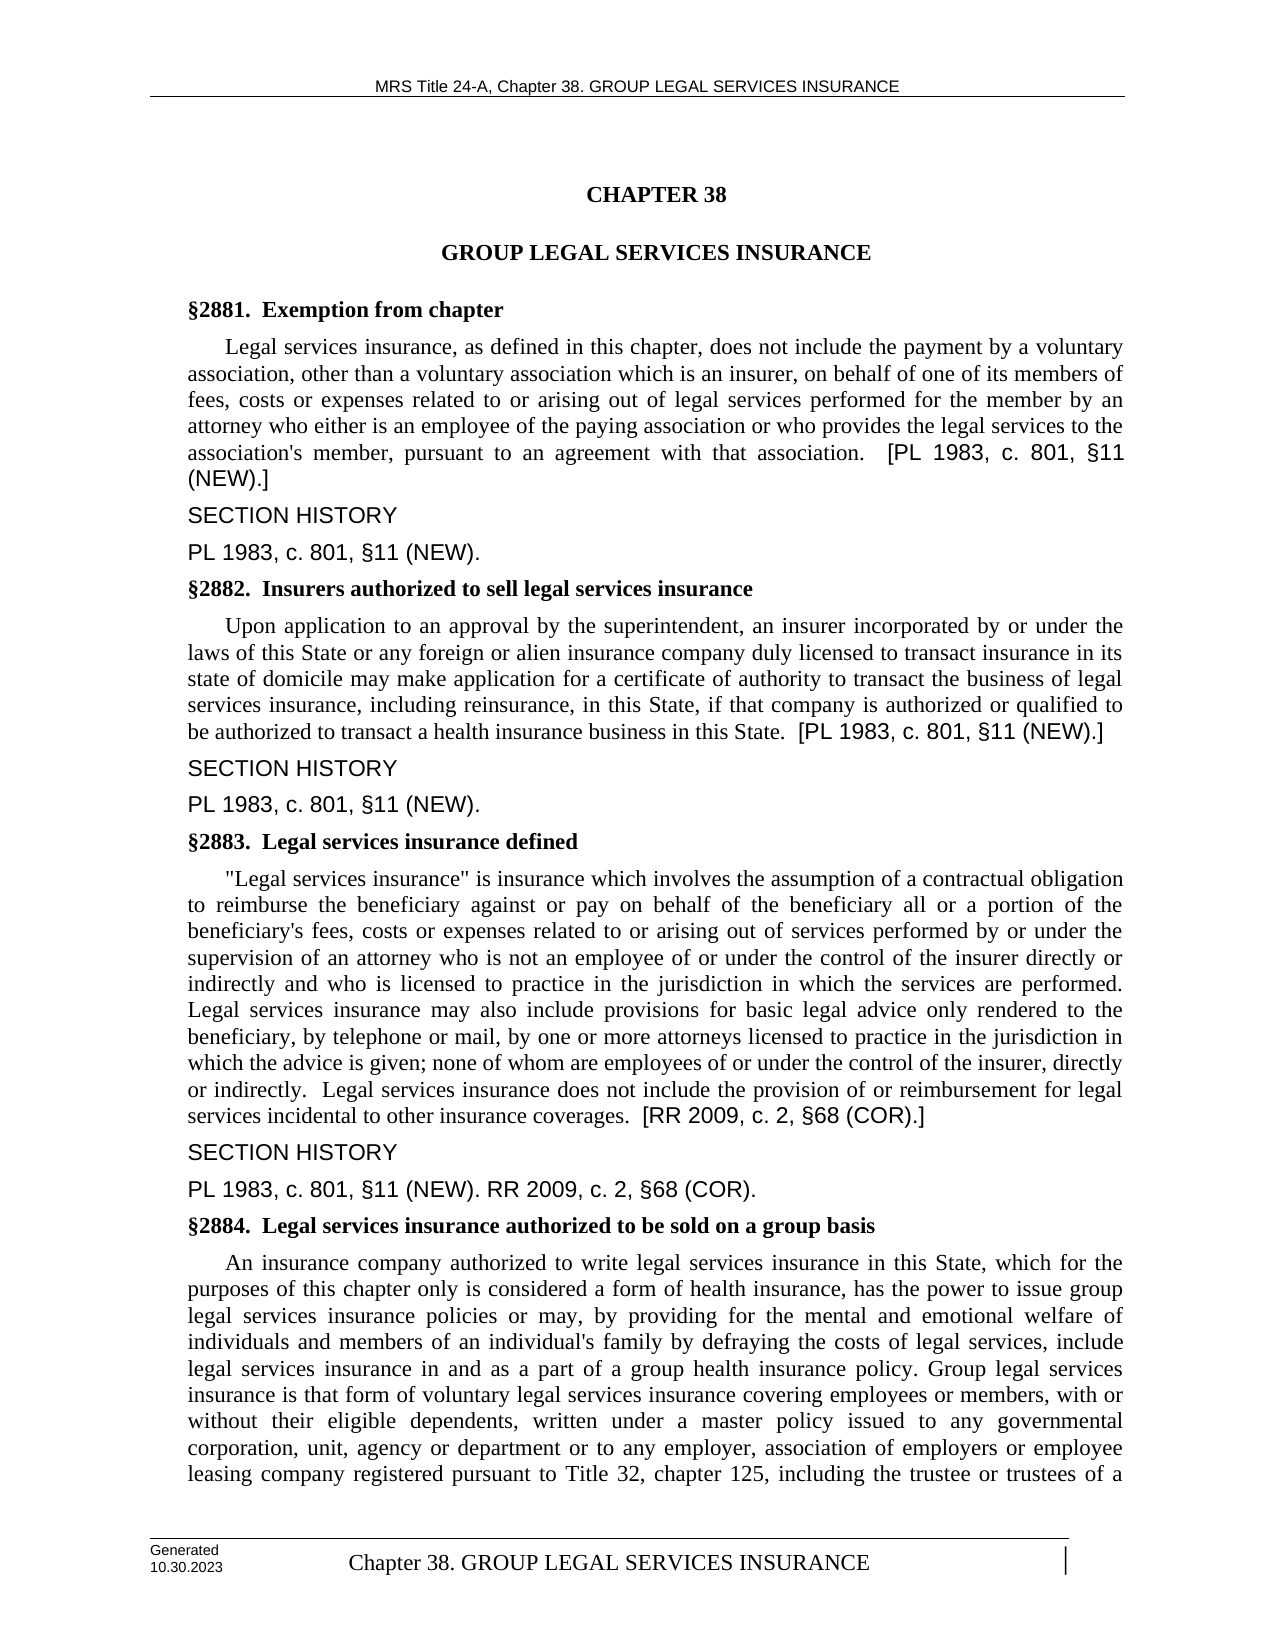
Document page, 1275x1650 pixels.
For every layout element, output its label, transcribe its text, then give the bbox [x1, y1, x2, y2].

text §2883. Legal services insurance defined [187, 828, 1125, 854]
text §2881. Exemption from chapter [187, 296, 1125, 323]
text GROUP LEGAL SERVICES INSURANCE [187, 239, 1125, 265]
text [187, 1249, 1125, 1486]
text §2884. Legal services insurance authorized to be sold on a group basis [187, 1212, 1125, 1239]
text PL 1983, c. 801, §11 (NEW). [187, 791, 1125, 818]
text §2882. Insurers authorized to sell legal services insurance [187, 575, 1125, 602]
text Legal services insurance, as defined in this chapter, does not include the payment by a voluntary association, other than a voluntary association which is an insurer, on behalf of one of its members of fees, costs or expenses related to or arising out of legal services performed for the member by an attorney who either is an employee of the paying association or who provides the legal services to the association's member, pursuant to an agreement with that association. [PL 1983, c. 801, §11 (NEW).] [187, 333, 1125, 491]
text SECTION HISTORY [187, 502, 1125, 528]
text PL 1983, c. 801, §11 (NEW). [187, 539, 1125, 565]
text Upon application to an approval by the superintendent, an insurer incorporated by or under the laws of this State or any foreign or alien insurance company duly licensed to transact insurance in its state of domicile may make application for a certificate of authority to transact the business of legal services insurance, including reinsurance, in this State, if that company is authorized or qualified to be authorized to transact a health insurance business in this State. [PL 1983, c. 801, §11 (NEW).] [187, 612, 1125, 744]
text PL 1983, c. 801, §11 (NEW). RR 2009, c. 2, §68 (COR). [187, 1176, 1125, 1202]
text CHAPTER 38 [187, 181, 1125, 208]
text SECTION HISTORY [187, 754, 1125, 781]
text "Legal services insurance" is insurance which involves the assumption of a contractual obligation to reimburse the beneficiary against or pay on behalf of the beneficiary all or a portion of the beneficiary's fees, costs or expenses related to or arising out of services performed by or under the supervision of an attorney who is not an employee of or under the control of the insurer directly or indirectly and who is licensed to practice in the jurisdiction in which the services are performed. Legal services insurance may also include provisions for basic legal advice only rendered to the beneficiary, by telephone or mail, by one or more attorneys licensed to practice in the jurisdiction in which the advice is given; none of whom are employees of or under the control of the insurer, directly or indirectly. Legal services insurance does not include the provision of or reimbursement for legal services incidental to other insurance coverages. [RR 2009, c. 2, §68 (COR).] [187, 865, 1125, 1128]
text SECTION HISTORY [187, 1139, 1125, 1165]
